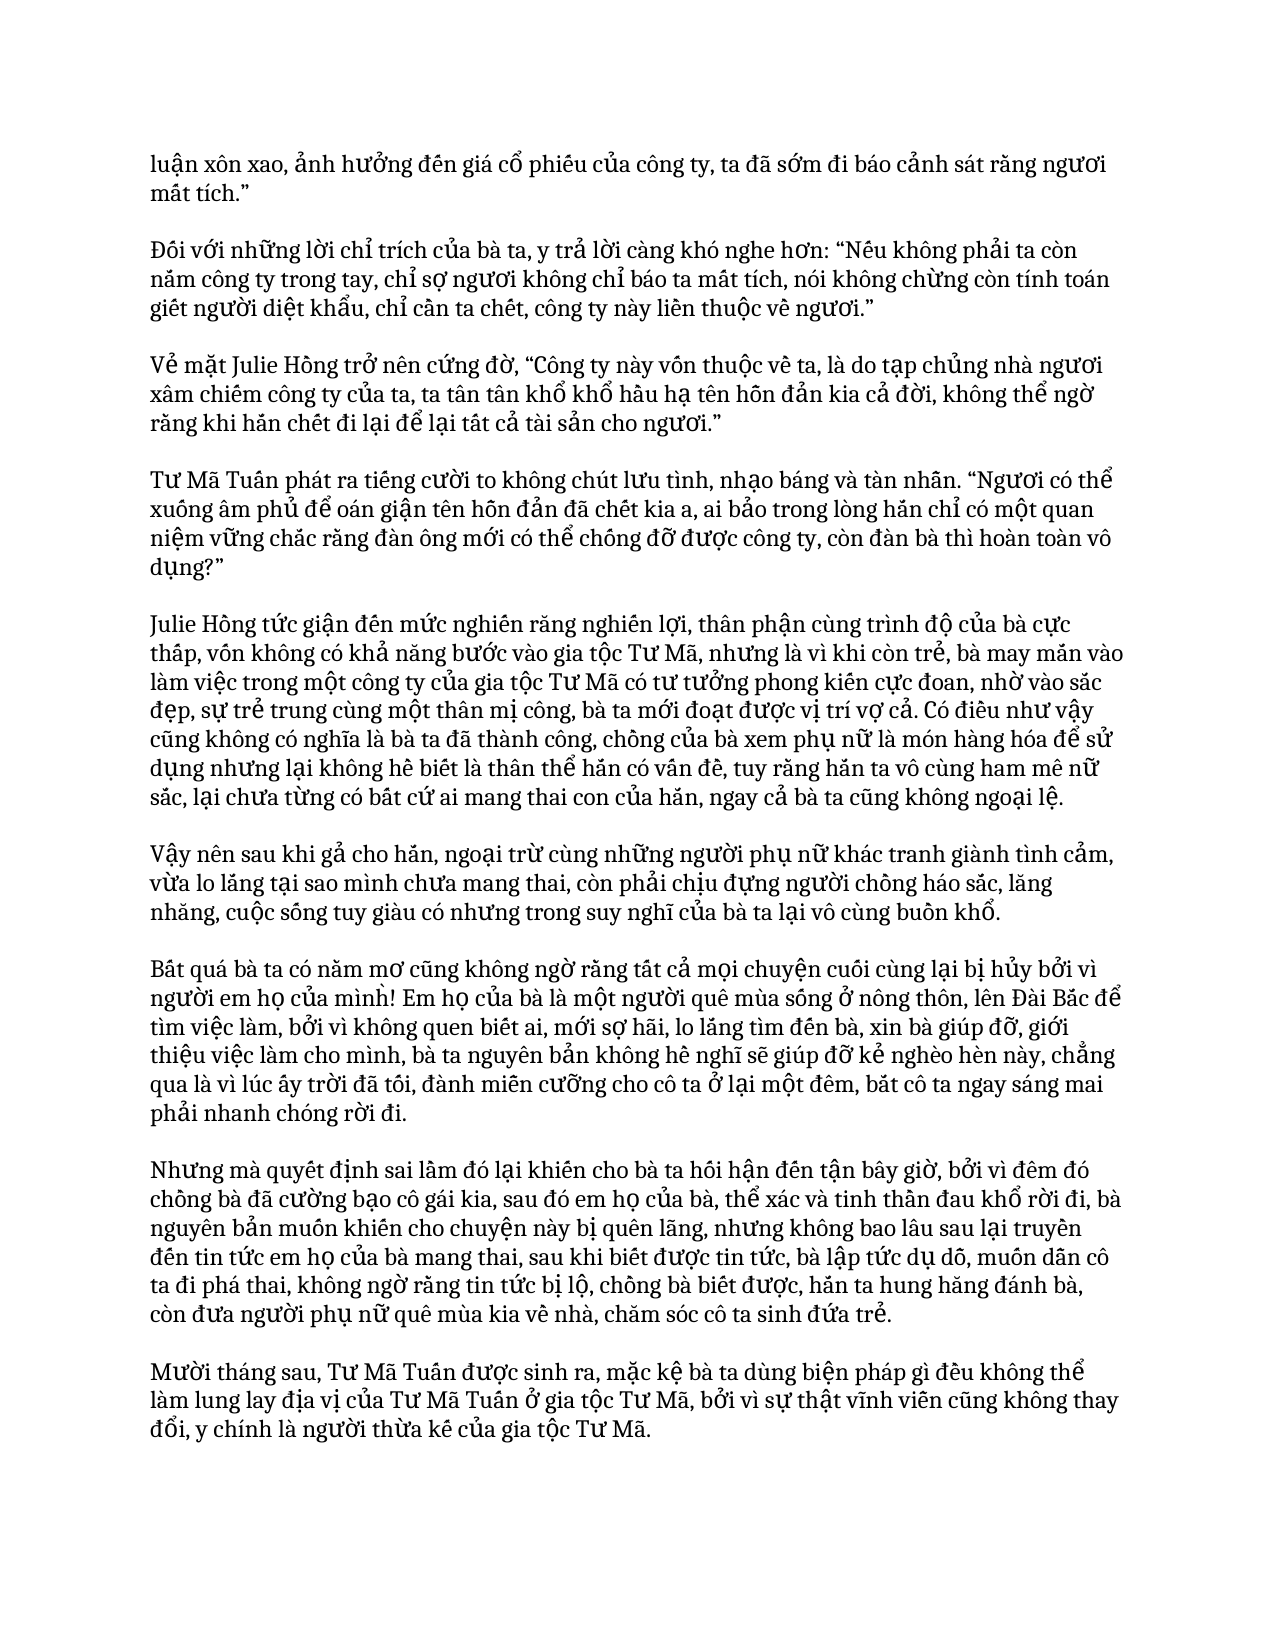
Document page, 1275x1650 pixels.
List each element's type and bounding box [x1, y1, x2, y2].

text [150, 150, 1125, 1472]
